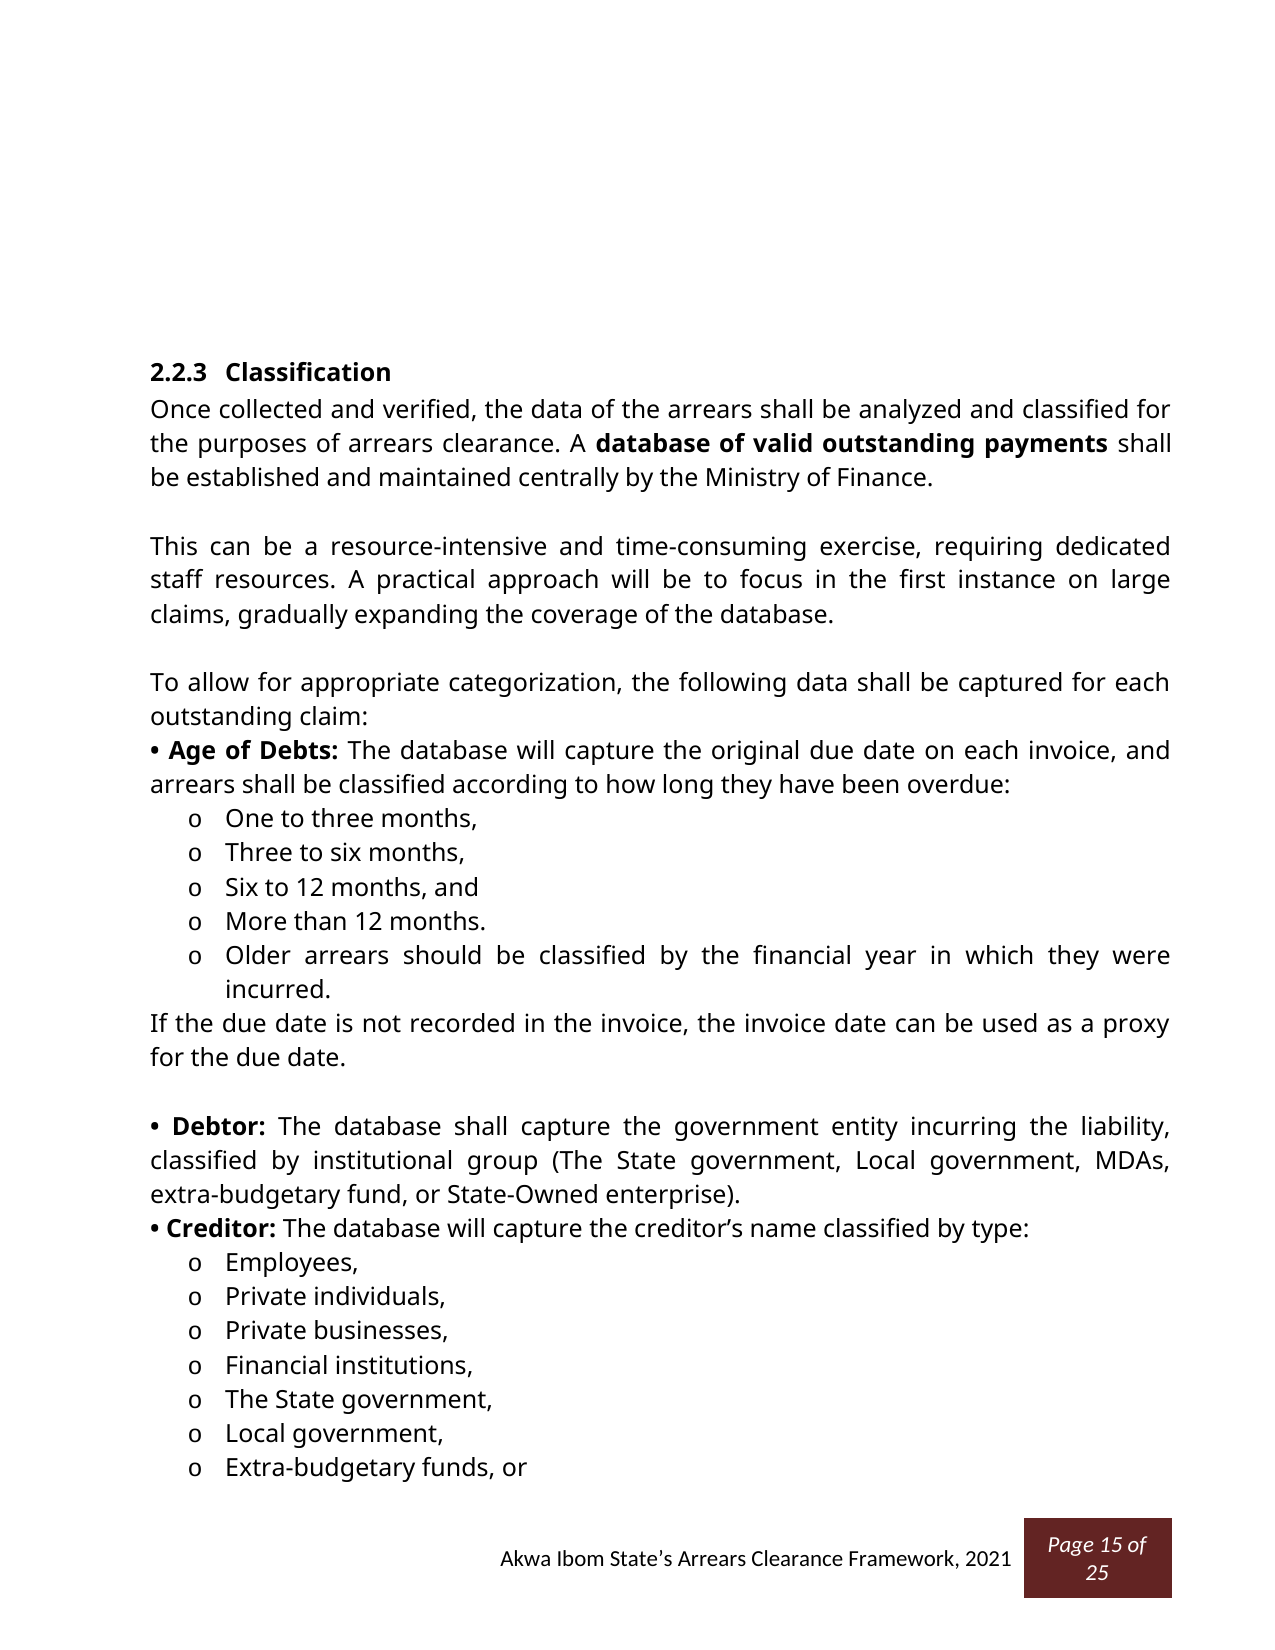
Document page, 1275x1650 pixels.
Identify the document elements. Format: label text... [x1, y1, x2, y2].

list Extra-budgetary funds, or [187, 1450, 1172, 1484]
list Private individuals, [187, 1279, 1172, 1313]
list The State government, [187, 1382, 1172, 1416]
list More than 12 months. [187, 903, 1172, 938]
list Employees, [187, 1244, 1172, 1279]
list One to three months, [187, 801, 1172, 835]
list Three to six months, [187, 835, 1172, 869]
text • Debtor: The database shall capture the government entity incurring the liability, classified by institutional group (The State government, Local government, MDAs, extra-budgetary fund, or State-Owned enterprise). [150, 1108, 1172, 1210]
text This can be a resource-intensive and time-consuming exercise, requiring dedicated staff resources. A practical approach will be to focus in the first instance on large claims, gradually expanding the coverage of the database. [150, 528, 1172, 630]
text • Creditor: The database will capture the creditor’s name classified by type: [150, 1210, 1172, 1244]
list Private businesses, [187, 1313, 1172, 1347]
list Local government, [187, 1416, 1172, 1450]
text • Age of Debts: The database will capture the original due date on each invoice, and arrears shall be classified according to how long they have been overdue: [150, 732, 1172, 801]
text Once collected and verified, the data of the arrears shall be analyzed and classified for the purposes of arrears clearance. A database of valid outstanding payments shall be established and maintained centrally by the Ministry of Finance. [150, 392, 1172, 494]
subtitle Classification [150, 355, 1172, 389]
list Financial institutions, [187, 1347, 1172, 1382]
list Six to 12 months, and [187, 869, 1172, 903]
text If the due date is not recorded in the invoice, the invoice date can be used as a proxy for the due date. [150, 1006, 1172, 1074]
list Older arrears should be classified by the financial year in which they were incurred. [187, 938, 1172, 1006]
text To allow for appropriate categorization, the following data shall be captured for each outstanding claim: [150, 664, 1172, 732]
